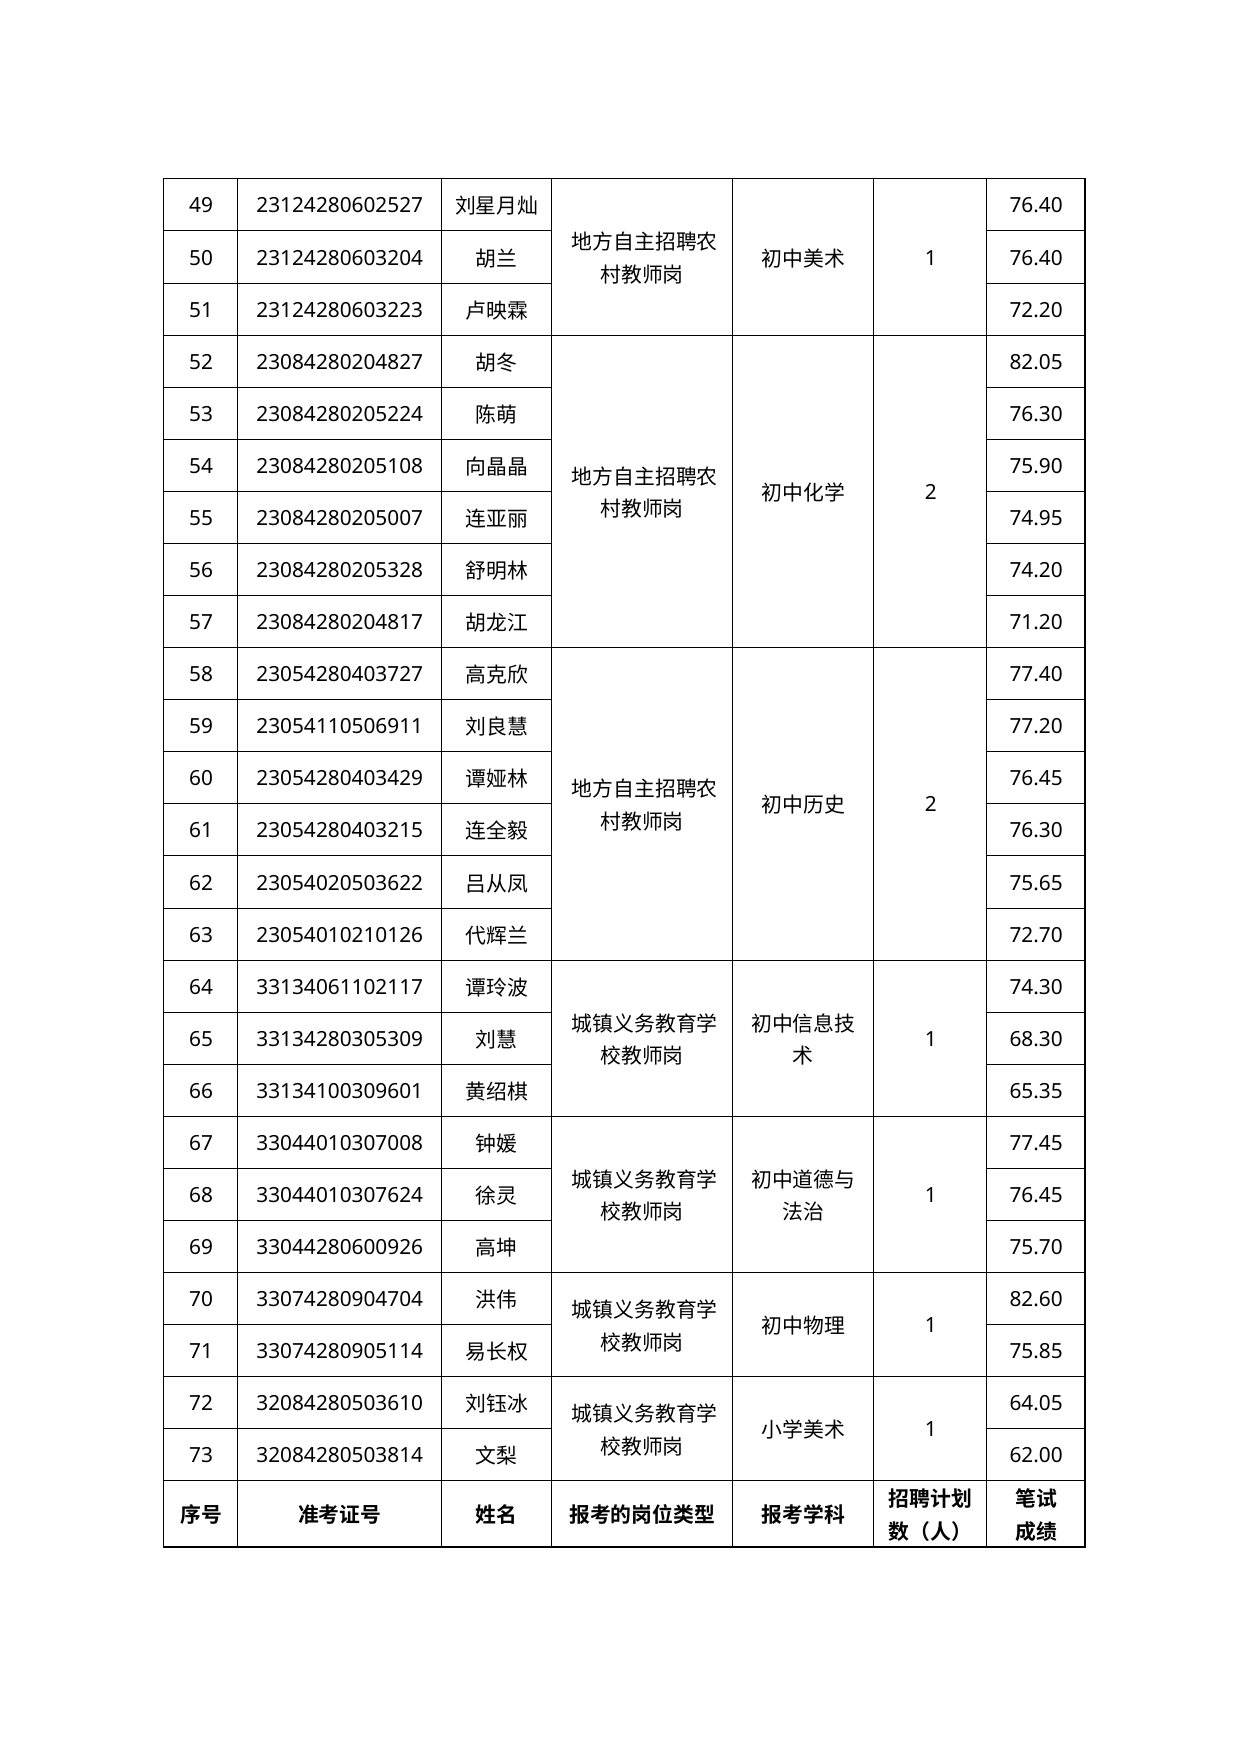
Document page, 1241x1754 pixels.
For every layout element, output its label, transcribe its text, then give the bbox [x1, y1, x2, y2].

table_cell 1 [874, 179, 986, 334]
table_cell 刘星月灿 [442, 179, 551, 230]
table_cell 61 [164, 804, 237, 855]
table_cell 初中物理 [733, 1273, 873, 1376]
table_cell 65 [164, 1013, 237, 1064]
table_cell 32084280503610 [238, 1377, 441, 1428]
table_cell 23054110506911 [238, 700, 441, 751]
table_cell 笔试 成绩 [987, 1481, 1084, 1546]
table_cell 23084280205224 [238, 388, 441, 439]
table_cell 23124280603204 [238, 231, 441, 282]
table_cell 75.90 [987, 440, 1084, 491]
table_cell 71.20 [987, 596, 1084, 647]
table_cell 刘钰冰 [442, 1377, 551, 1428]
table_cell 1 [874, 961, 986, 1116]
table_cell 胡兰 [442, 231, 551, 282]
table_cell 高坤 [442, 1221, 551, 1272]
table_cell 刘慧 [442, 1013, 551, 1064]
table_cell 56 [164, 544, 237, 595]
table_cell 70 [164, 1273, 237, 1324]
table_cell 54 [164, 440, 237, 491]
table_cell 23084280204817 [238, 596, 441, 647]
table_cell 75.65 [987, 856, 1084, 907]
table_cell 73 [164, 1429, 237, 1480]
table_cell 23054280403429 [238, 752, 441, 803]
table_cell 82.60 [987, 1273, 1084, 1324]
table_cell 33134280305309 [238, 1013, 441, 1064]
table_cell 23084280205007 [238, 492, 441, 543]
table_cell 32084280503814 [238, 1429, 441, 1480]
table_cell 49 [164, 179, 237, 230]
table_cell 城镇义务教育学校教师岗 [552, 961, 732, 1116]
table_cell 77.20 [987, 700, 1084, 751]
table_cell 谭玲波 [442, 961, 551, 1012]
table_cell 初中美术 [733, 179, 873, 334]
table_cell 文梨 [442, 1429, 551, 1480]
table_cell 谭娅林 [442, 752, 551, 803]
table_cell 准考证号 [238, 1481, 441, 1546]
table_cell 76.30 [987, 388, 1084, 439]
table_cell 城镇义务教育学校教师岗 [552, 1377, 732, 1480]
table_cell 77.40 [987, 648, 1084, 699]
table_cell 向晶晶 [442, 440, 551, 491]
table_cell 洪伟 [442, 1273, 551, 1324]
table_cell 58 [164, 648, 237, 699]
table_cell 74.30 [987, 961, 1084, 1012]
table_cell 72.70 [987, 909, 1084, 959]
table_cell 76.45 [987, 752, 1084, 803]
table_cell 72.20 [987, 284, 1084, 334]
table_cell 33134061102117 [238, 961, 441, 1012]
table_cell 52 [164, 336, 237, 387]
table_cell 77.45 [987, 1117, 1084, 1168]
table_cell 62 [164, 856, 237, 907]
table_cell 75.70 [987, 1221, 1084, 1272]
table_cell 23054280403215 [238, 804, 441, 855]
table_cell 报考学科 [733, 1481, 873, 1546]
table_cell 74.95 [987, 492, 1084, 543]
table_cell 64.05 [987, 1377, 1084, 1428]
table_cell 69 [164, 1221, 237, 1272]
table_cell 65.35 [987, 1065, 1084, 1116]
table_cell 1 [874, 1117, 986, 1272]
table_cell 黄绍棋 [442, 1065, 551, 1116]
table_cell 68.30 [987, 1013, 1084, 1064]
table_cell 连全毅 [442, 804, 551, 855]
table_cell 53 [164, 388, 237, 439]
table_cell 高克欣 [442, 648, 551, 699]
table_cell 刘良慧 [442, 700, 551, 751]
table_cell 易长权 [442, 1325, 551, 1376]
table_cell 76.45 [987, 1169, 1084, 1220]
table_cell 23084280205108 [238, 440, 441, 491]
table_cell 卢映霖 [442, 284, 551, 334]
table_cell 序号 [164, 1481, 237, 1546]
table_cell 胡冬 [442, 336, 551, 387]
table_cell 23084280205328 [238, 544, 441, 595]
table_cell 72 [164, 1377, 237, 1428]
table_cell 23054010210126 [238, 909, 441, 959]
table_cell 57 [164, 596, 237, 647]
table_cell 60 [164, 752, 237, 803]
table_cell 51 [164, 284, 237, 334]
table_cell 67 [164, 1117, 237, 1168]
table_cell 74.20 [987, 544, 1084, 595]
table_cell 地方自主招聘农村教师岗 [552, 648, 732, 959]
table_cell 初中信息技术 [733, 961, 873, 1116]
table_cell 姓名 [442, 1481, 551, 1546]
table_cell 地方自主招聘农村教师岗 [552, 179, 732, 334]
table_cell 62.00 [987, 1429, 1084, 1480]
table_cell 23054020503622 [238, 856, 441, 907]
table_cell 招聘计划数（人） [874, 1481, 986, 1546]
table_cell 33074280905114 [238, 1325, 441, 1376]
table_cell 城镇义务教育学校教师岗 [552, 1117, 732, 1272]
table_cell 33074280904704 [238, 1273, 441, 1324]
table_cell 33044010307008 [238, 1117, 441, 1168]
table_cell 初中道德与法治 [733, 1117, 873, 1272]
table_cell 23124280602527 [238, 179, 441, 230]
table_cell 城镇义务教育学校教师岗 [552, 1273, 732, 1376]
table_cell 连亚丽 [442, 492, 551, 543]
table_cell 23054280403727 [238, 648, 441, 699]
table_cell 59 [164, 700, 237, 751]
table_cell 小学美术 [733, 1377, 873, 1480]
table_cell 23084280204827 [238, 336, 441, 387]
table_cell 胡龙江 [442, 596, 551, 647]
table_cell 64 [164, 961, 237, 1012]
table_cell 68 [164, 1169, 237, 1220]
table_cell 吕从凤 [442, 856, 551, 907]
table_cell 75.85 [987, 1325, 1084, 1376]
table_cell 初中化学 [733, 336, 873, 647]
table_cell 1 [874, 1377, 986, 1480]
table_cell 报考的岗位类型 [552, 1481, 732, 1546]
table_cell 舒明林 [442, 544, 551, 595]
table_cell 66 [164, 1065, 237, 1116]
table_cell 50 [164, 231, 237, 282]
table_cell 23124280603223 [238, 284, 441, 334]
table_cell 1 [874, 1273, 986, 1376]
table_cell 33044010307624 [238, 1169, 441, 1220]
table_cell 63 [164, 909, 237, 959]
table_cell 76.40 [987, 179, 1084, 230]
table_cell 76.30 [987, 804, 1084, 855]
table_cell 55 [164, 492, 237, 543]
table_cell 33134100309601 [238, 1065, 441, 1116]
table_cell 71 [164, 1325, 237, 1376]
table_cell 82.05 [987, 336, 1084, 387]
table_cell 33044280600926 [238, 1221, 441, 1272]
table_cell 2 [874, 336, 986, 647]
table_cell 钟媛 [442, 1117, 551, 1168]
table_cell 初中历史 [733, 648, 873, 959]
table_cell 代辉兰 [442, 909, 551, 959]
table_cell 徐灵 [442, 1169, 551, 1220]
table_cell 2 [874, 648, 986, 959]
table_cell 陈萌 [442, 388, 551, 439]
table_cell 76.40 [987, 231, 1084, 282]
table_cell 地方自主招聘农村教师岗 [552, 336, 732, 647]
